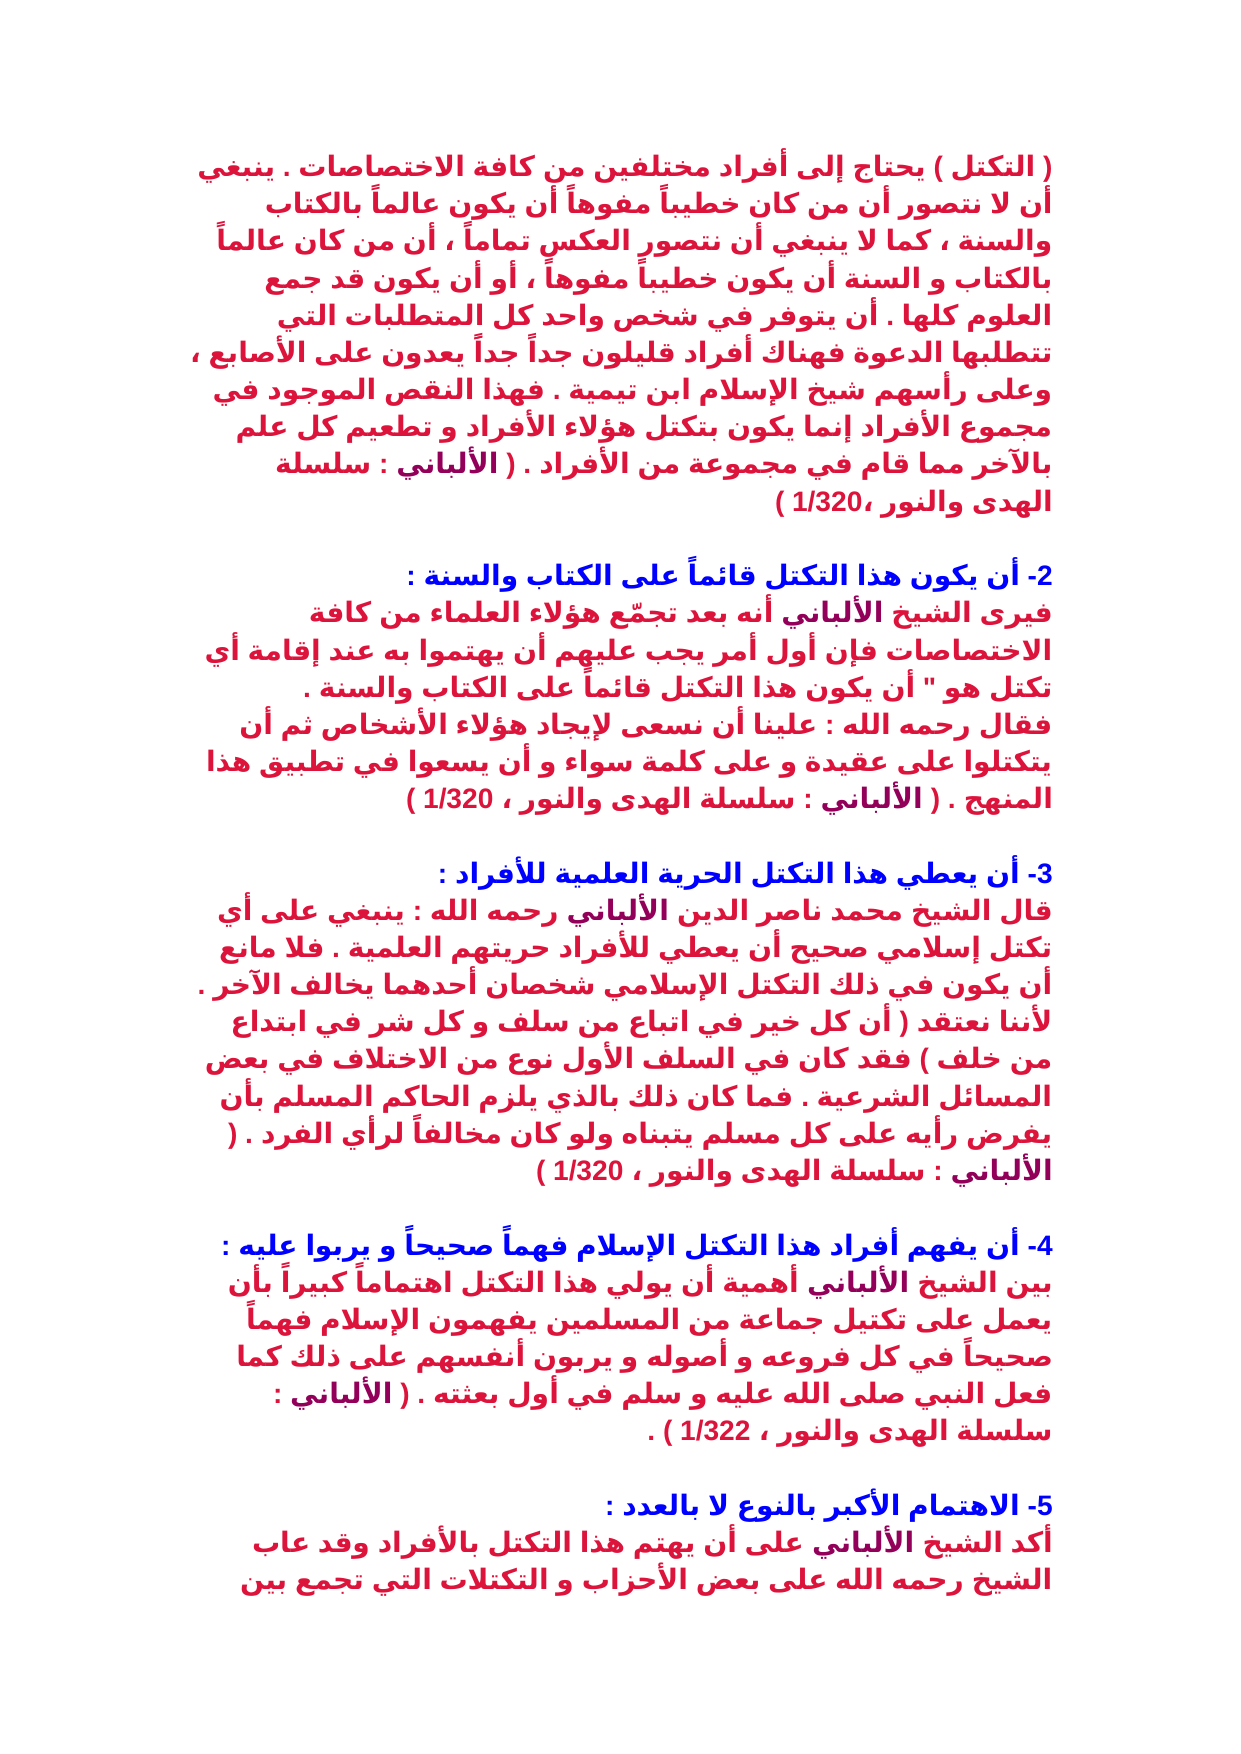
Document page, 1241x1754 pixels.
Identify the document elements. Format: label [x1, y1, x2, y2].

text [187, 150, 1053, 1596]
